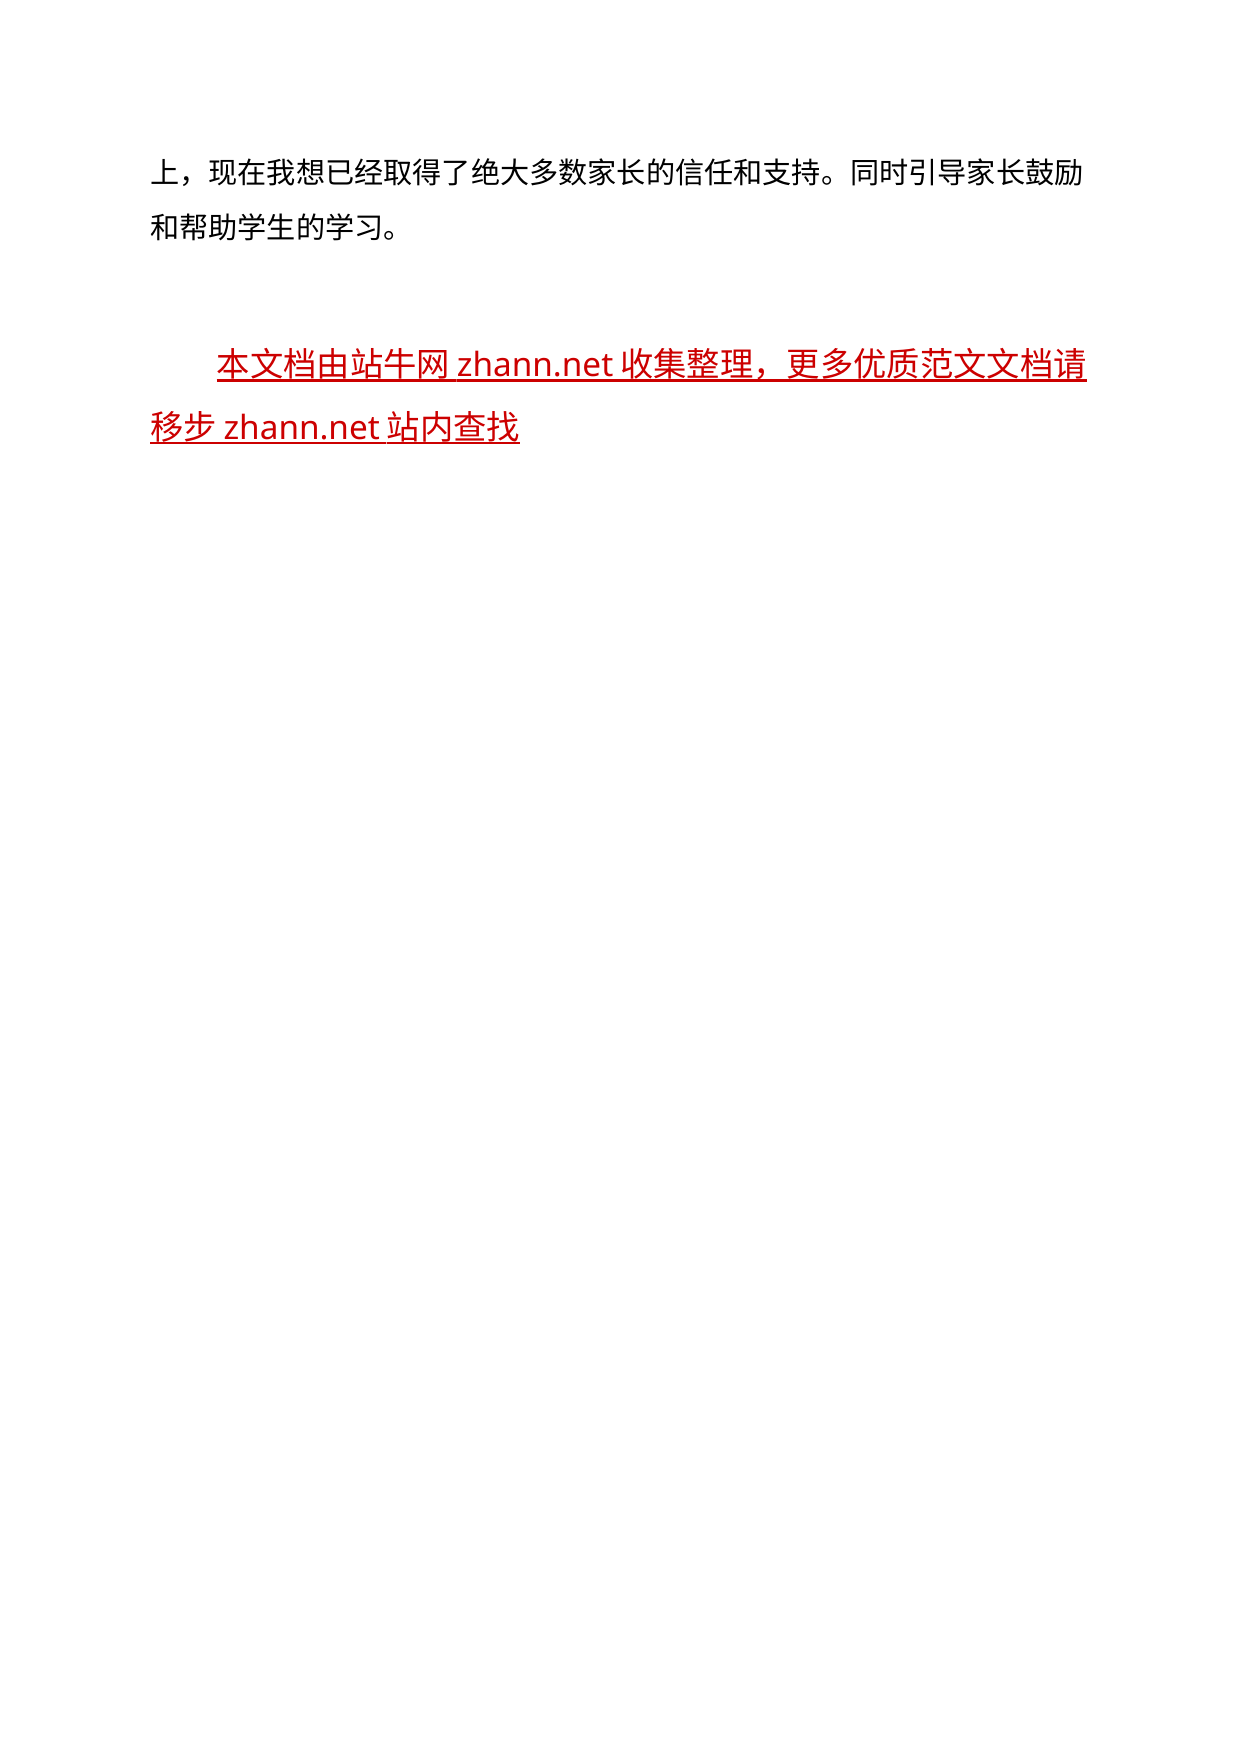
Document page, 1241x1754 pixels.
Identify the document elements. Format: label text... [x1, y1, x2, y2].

text 本文档由站牛网zhann.net收集整理，更多优质范文文档请移步zhann.net站内查找 [150, 338, 1090, 449]
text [150, 150, 1090, 247]
